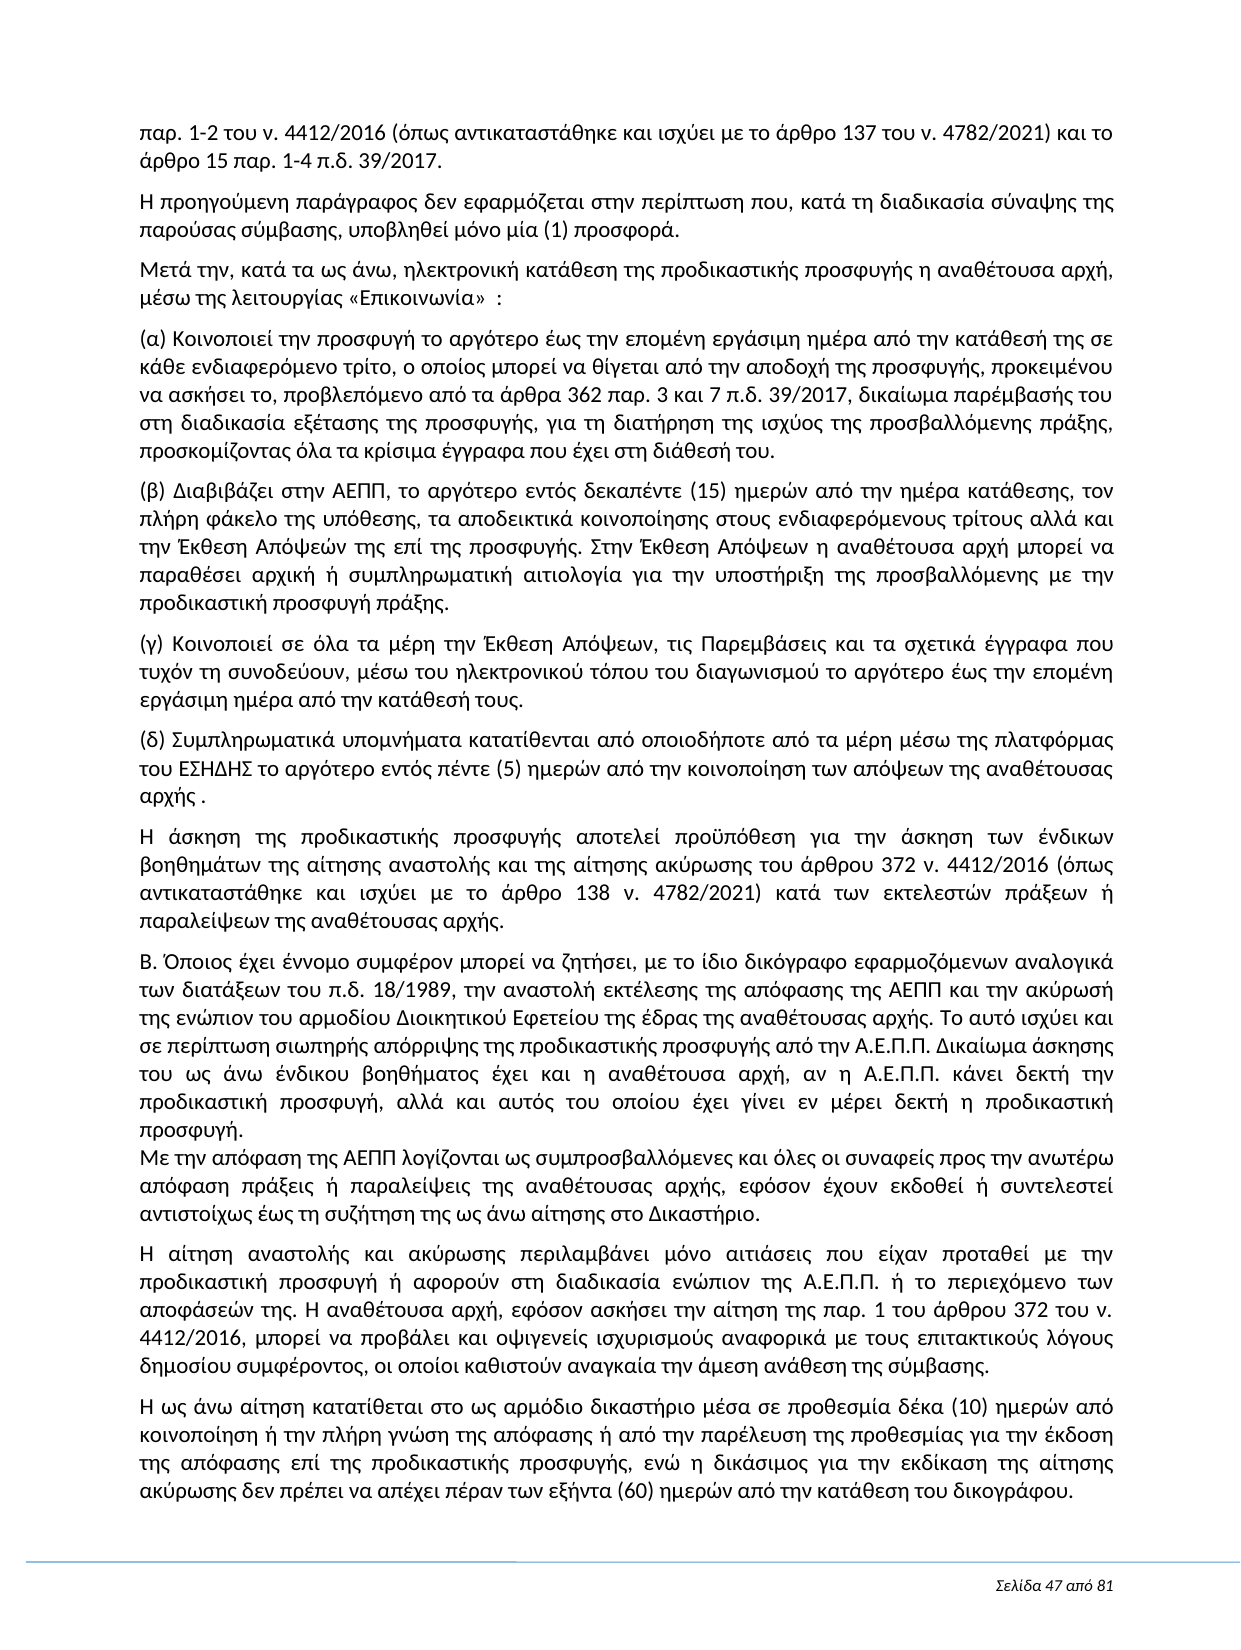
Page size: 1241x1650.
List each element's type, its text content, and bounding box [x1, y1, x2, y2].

text (α) Κοινοποιεί την προσφυγή το αργότερο έως την επομένη εργάσιμη ημέρα από την κατάθεσή της σε κάθε ενδιαφερόμενο τρίτο, ο οποίος μπορεί να θίγεται από την αποδοχή της προσφυγής, προκειμένου να ασκήσει το, προβλεπόμενο από τα άρθρα 362 παρ. 3 και 7 π.δ. 39/2017, δικαίωμα παρέμβασής του στη διαδικασία εξέτασης της προσφυγής, για τη διατήρηση της ισχύος της προσβαλλόμενης πράξης, προσκομίζοντας όλα τα κρίσιμα έγγραφα που έχει στη διάθεσή του. [139, 324, 1115, 464]
text (δ) Συμπληρωματικά υπομνήματα κατατίθενται από οποιοδήποτε από τα μέρη μέσω της πλατφόρμας του ΕΣΗΔΗΣ το αργότερο εντός πέντε (5) ημερών από την κοινοποίηση των απόψεων της αναθέτουσας αρχής . [139, 726, 1115, 810]
text Η ως άνω αίτηση κατατίθεται στο ως αρμόδιο δικαστήριο μέσα σε προθεσμία δέκα (10) ημερών από κοινοποίηση ή την πλήρη γνώση της απόφασης ή από την παρέλευση της προθεσμίας για την έκδοση της απόφασης επί της προδικαστικής προσφυγής, ενώ η δικάσιμος για την εκδίκαση της αίτησης ακύρωσης δεν πρέπει να απέχει πέραν των εξήντα (60) ημερών από την κατάθεση του δικογράφου. [139, 1392, 1115, 1504]
text Η προηγούμενη παράγραφος δεν εφαρμόζεται στην περίπτωση που, κατά τη διαδικασία σύναψης της παρούσας σύμβασης, υποβληθεί μόνο μία (1) προσφορά. [139, 187, 1115, 243]
text (γ) Κοινοποιεί σε όλα τα μέρη την Έκθεση Απόψεων, τις Παρεμβάσεις και τα σχετικά έγγραφα που τυχόν τη συνοδεύουν, μέσω του ηλεκτρονικού τόπου του διαγωνισμού το αργότερο έως την επομένη εργάσιμη ημέρα από την κατάθεσή τους. [139, 629, 1115, 713]
text Η άσκηση της προδικαστικής προσφυγής αποτελεί προϋπόθεση για την άσκηση των ένδικων βοηθημάτων της αίτησης αναστολής και της αίτησης ακύρωσης του άρθρου 372 ν. 4412/2016 (όπως αντικαταστάθηκε και ισχύει με το άρθρο 138 ν. 4782/2021) κατά των εκτελεστών πράξεων ή παραλείψεων της αναθέτουσας αρχής. [139, 822, 1115, 934]
text Μετά την, κατά τα ως άνω, ηλεκτρονική κατάθεση της προδικαστικής προσφυγής η αναθέτουσα αρχή, μέσω της λειτουργίας «Επικοινωνία» : [139, 255, 1115, 311]
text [139, 118, 1115, 174]
text (β) Διαβιβάζει στην ΑΕΠΠ, το αργότερο εντός δεκαπέντε (15) ημερών από την ημέρα κατάθεσης, τον πλήρη φάκελο της υπόθεσης, τα αποδεικτικά κοινοποίησης στους ενδιαφερόμενους τρίτους αλλά και την Έκθεση Απόψεών της επί της προσφυγής. Στην Έκθεση Απόψεων η αναθέτουσα αρχή μπορεί να παραθέσει αρχική ή συμπληρωματική αιτιολογία για την υποστήριξη της προσβαλλόμενης με την προδικαστική προσφυγή πράξης. [139, 476, 1115, 617]
text Β. Όποιος έχει έννομο συμφέρον μπορεί να ζητήσει, με το ίδιο δικόγραφο εφαρμοζόμενων αναλογικά των διατάξεων του π.δ. 18/1989, την αναστολή εκτέλεσης της απόφασης της ΑΕΠΠ και την ακύρωσή της ενώπιον του αρμοδίου Διοικητικού Εφετείου της έδρας της αναθέτουσας αρχής. Το αυτό ισχύει και σε περίπτωση σιωπηρής απόρριψης της προδικαστικής προσφυγής από την Α.Ε.Π.Π. Δικαίωμα άσκησης του ως άνω ένδικου βοηθήματος έχει και η αναθέτουσα αρχή, αν η Α.Ε.Π.Π. κάνει δεκτή την προδικαστική προσφυγή, αλλά και αυτός του οποίου έχει γίνει εν μέρει δεκτή η προδικαστική προσφυγή. Με την απόφαση της ΑΕΠΠ λογίζονται ως συμπροσβαλλόμενες και όλες οι συναφείς προς την ανωτέρω απόφαση πράξεις ή παραλείψεις της αναθέτουσας αρχής, εφόσον έχουν εκδοθεί ή συντελεστεί αντιστοίχως έως τη συζήτηση της ως άνω αίτησης στο Δικαστήριο. [139, 947, 1115, 1227]
text Η αίτηση αναστολής και ακύρωσης περιλαμβάνει μόνο αιτιάσεις που είχαν προταθεί με την προδικαστική προσφυγή ή αφορούν στη διαδικασία ενώπιον της Α.Ε.Π.Π. ή το περιεχόμενο των αποφάσεών της. Η αναθέτουσα αρχή, εφόσον ασκήσει την αίτηση της παρ. 1 του άρθρου 372 του ν. 4412/2016, μπορεί να προβάλει και οψιγενείς ισχυρισμούς αναφορικά με τους επιτακτικούς λόγους δημοσίου συμφέροντος, οι οποίοι καθιστούν αναγκαία την άμεση ανάθεση της σύμβασης. [139, 1239, 1115, 1379]
